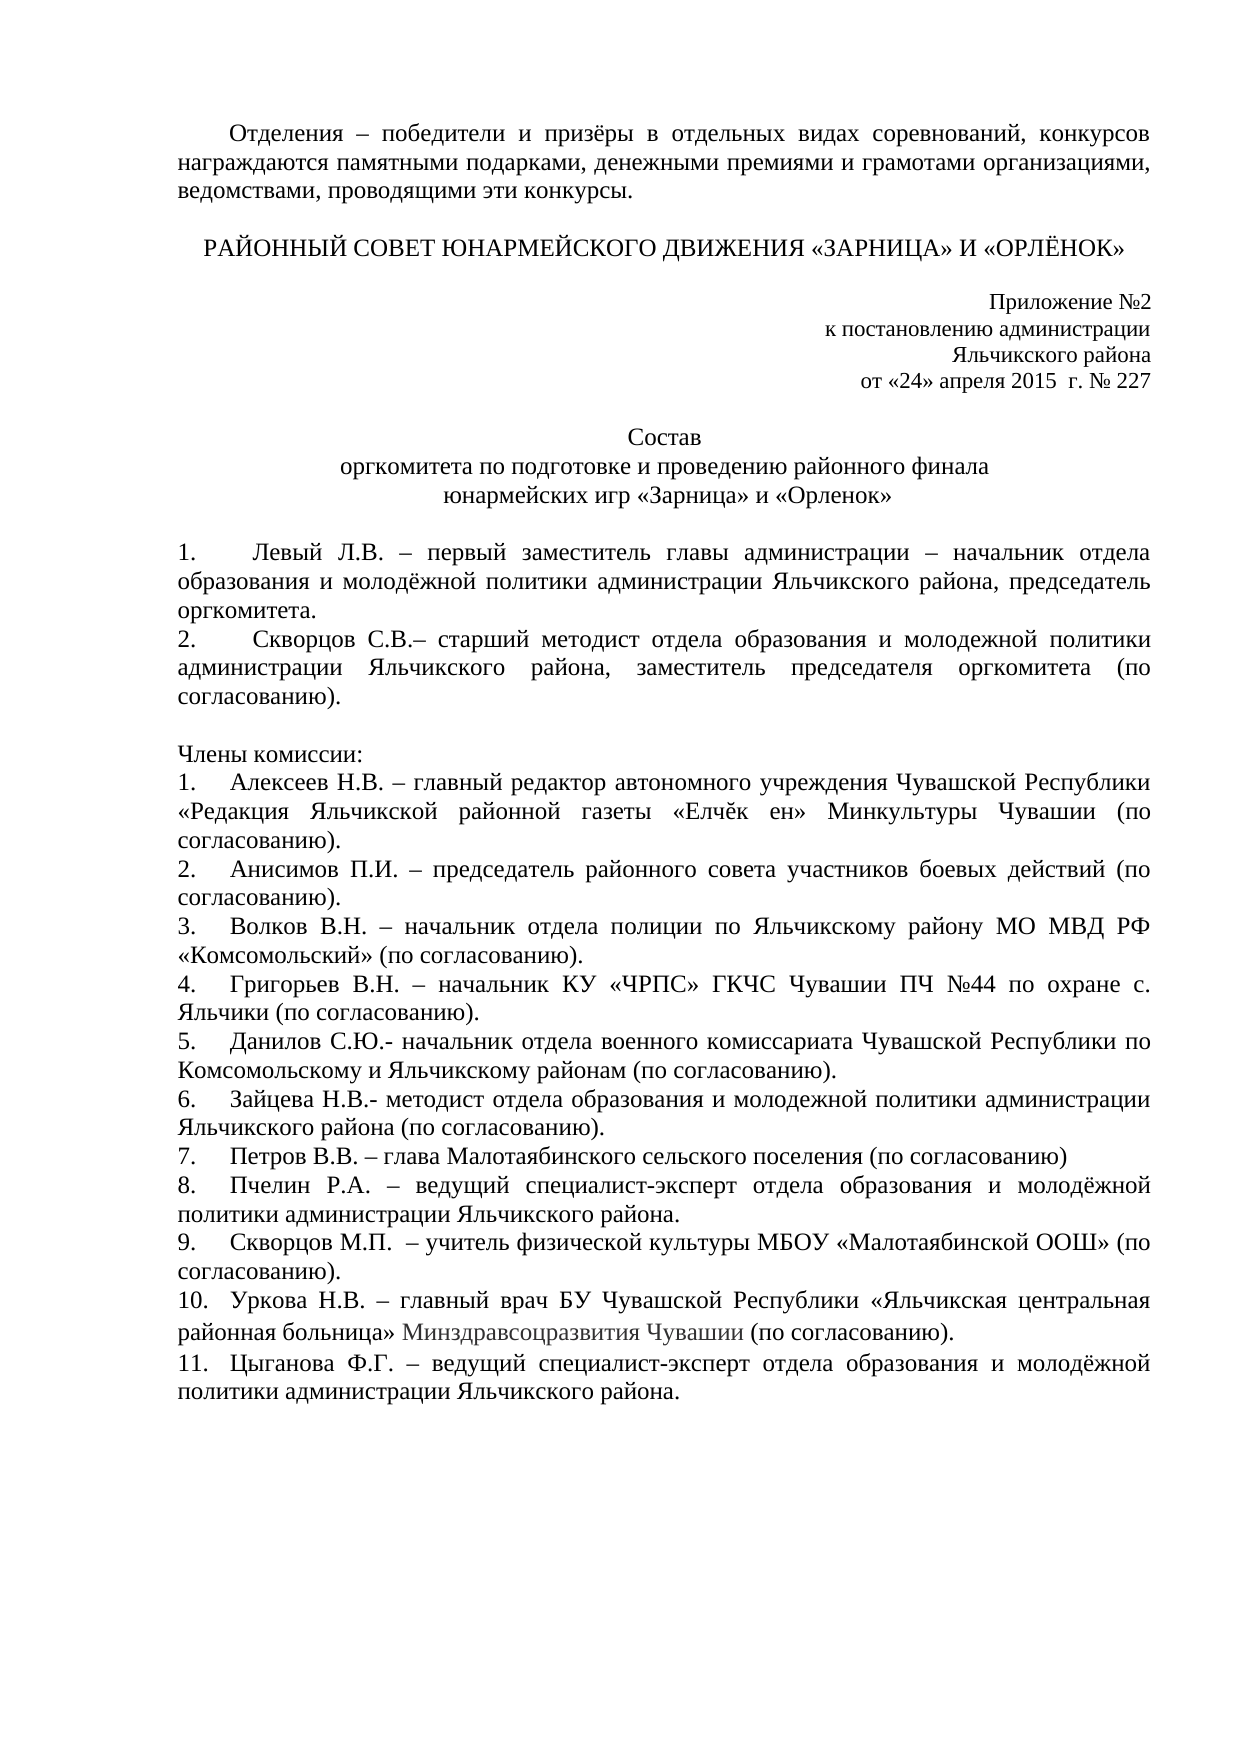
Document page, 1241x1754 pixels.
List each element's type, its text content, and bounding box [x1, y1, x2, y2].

text юнармейских игр «Зарница» и «Орленок» [177, 480, 1152, 509]
list Волков В.Н. – начальник отдела полиции по Яльчикскому району МО МВД РФ «Комсомольский» (по согласованию). [177, 911, 1152, 969]
text Яльчикского района [177, 341, 1152, 367]
text Приложение №2 [177, 288, 1152, 314]
text к постановлению администрации [177, 314, 1152, 341]
list Зайцева Н.В.- методист отдела образования и молодежной политики администрации Яльчикского района (по согласованию). [177, 1084, 1152, 1141]
list Скворцов С.В.– старший методист отдела образования и молодежной политики администрации Яльчикского района, заместитель председателя оргкомитета (по согласованию). [177, 624, 1152, 710]
list Пчелин Р.А. – ведущий специалист-эксперт отдела образования и молодёжной политики администрации Яльчикского района. [177, 1170, 1152, 1227]
list Данилов С.Ю.- начальник отдела военного комиссариата Чувашской Республики по Комсомольскому и Яльчикскому районам (по согласованию). [177, 1026, 1152, 1084]
text оргкомитета по подготовке и проведению районного финала [177, 451, 1152, 480]
list Григорьев В.Н. – начальник КУ «ЧРПС» ГКЧС Чувашии ПЧ №44 по охране с. Яльчики (по согласованию). [177, 969, 1152, 1026]
text от «24» апреля 2015 г. № 227 [177, 367, 1152, 394]
text Члены комиссии: [177, 739, 1152, 767]
list Скворцов М.П. – учитель физической культуры МБОУ «Малотаябинской ООШ» (по согласованию). [177, 1227, 1152, 1285]
list Уркова Н.В. – главный врач БУ Чувашской Республики «Яльчикская центральная районная больница» Минздравсоцразвития Чувашии (по согласованию). [177, 1285, 1152, 1348]
list Цыганова Ф.Г. – ведущий специалист-эксперт отдела образования и молодёжной политики администрации Яльчикского района. [177, 1348, 1152, 1405]
list Петров В.В. – глава Малотаябинского сельского поселения (по согласованию) [177, 1141, 1152, 1170]
text Отделения – победители и призёры в отдельных видах соревнований, конкурсов награждаются памятными подарками, денежными премиями и грамотами организациями, ведомствами, проводящими эти конкурсы. [177, 118, 1152, 204]
subtitle Состав [177, 422, 1152, 451]
text РАЙОННЫЙ СОВЕТ ЮНАРМЕЙСКОГО ДВИЖЕНИЯ «ЗАРНИЦА» И «ОРЛЁНОК» [177, 233, 1152, 262]
list Алексеев Н.В. – главный редактор автономного учреждения Чувашской Республики «Редакция Яльчикской районной газеты «Елчĕк ен» Минкультуры Чувашии (по согласованию). [177, 767, 1152, 854]
list Анисимов П.И. – председатель районного совета участников боевых действий (по согласованию). [177, 854, 1152, 911]
list Левый Л.В. – первый заместитель главы администрации – начальник отдела образования и молодёжной политики администрации Яльчикского района, председатель оргкомитета. [177, 537, 1152, 624]
